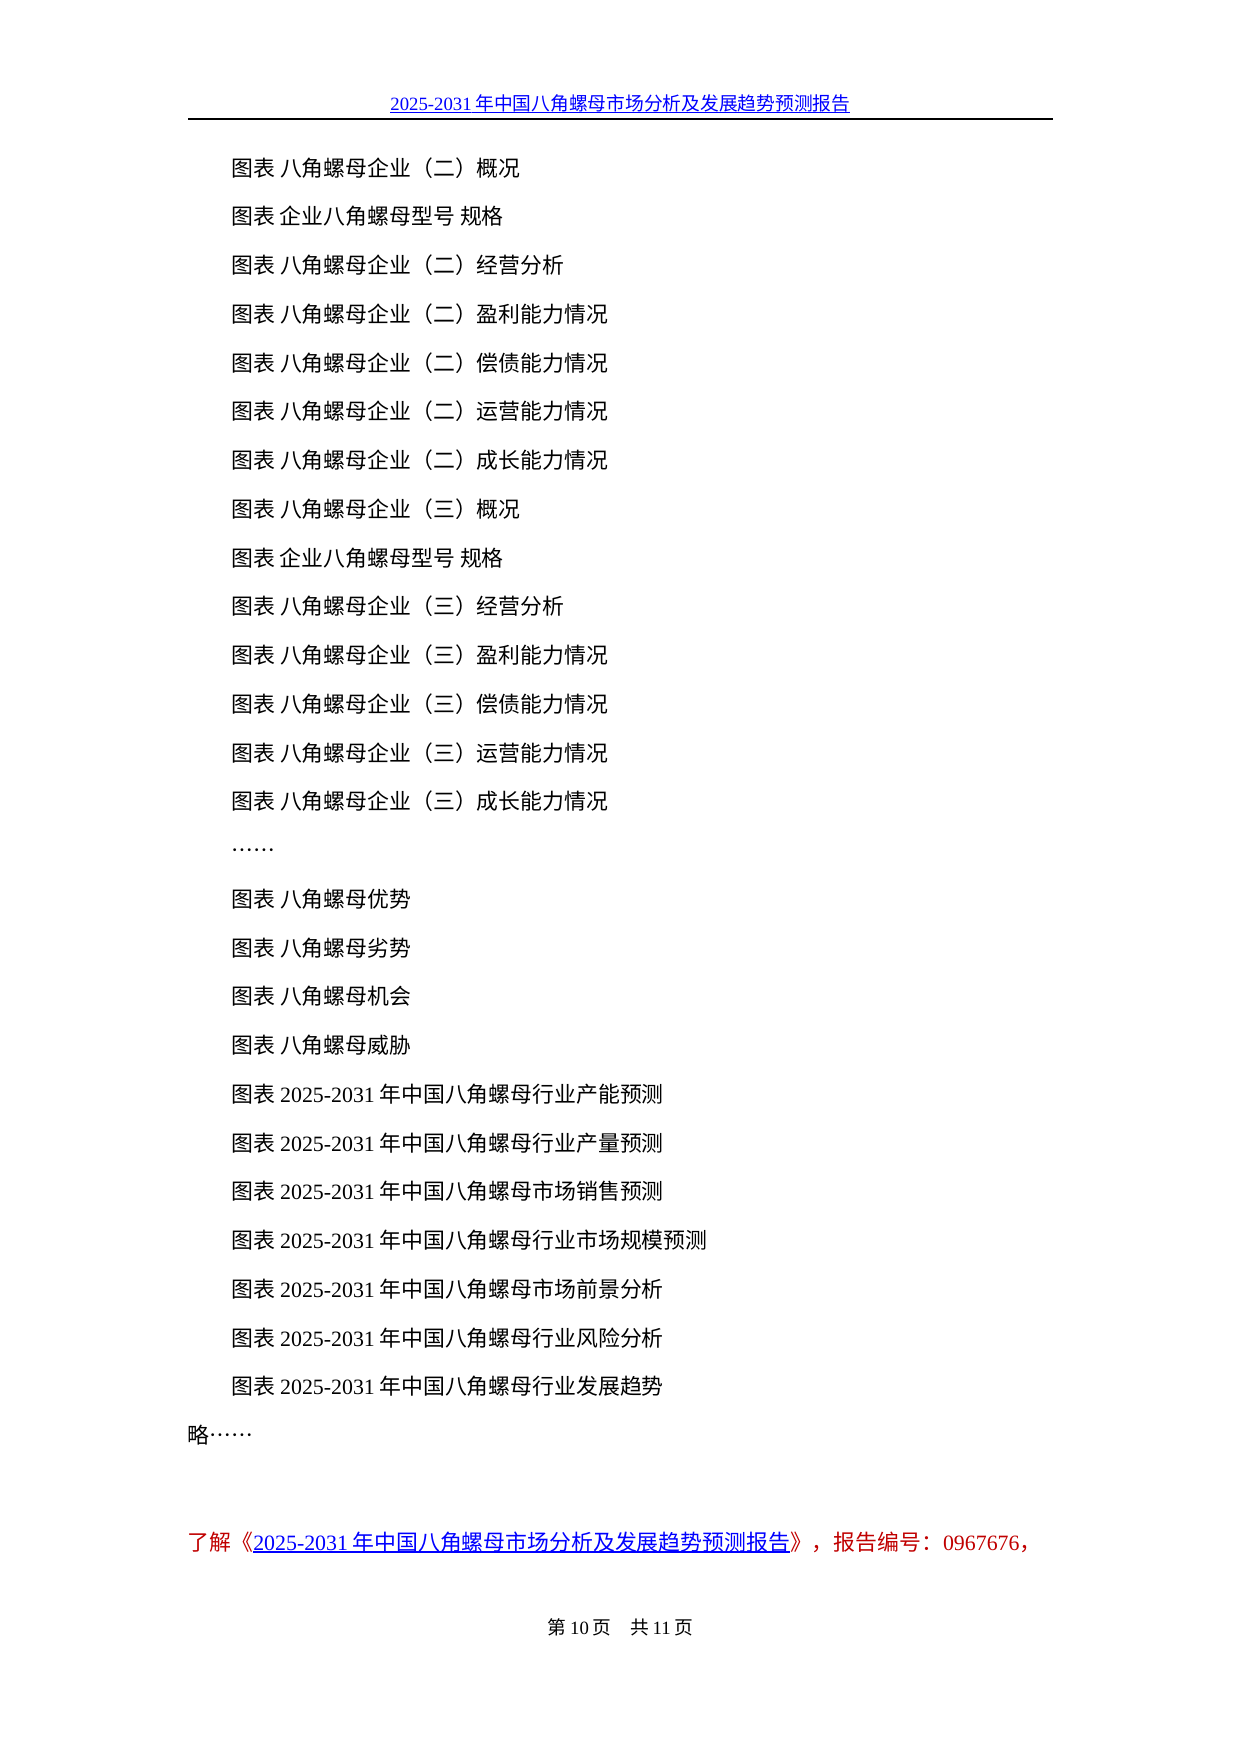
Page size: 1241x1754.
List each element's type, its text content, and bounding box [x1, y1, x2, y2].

text 了解《2025-2031年中国八角螺母市场分析及发展趋势预测报告》，报告编号：0967676， [187, 1524, 1053, 1557]
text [187, 150, 1053, 1450]
